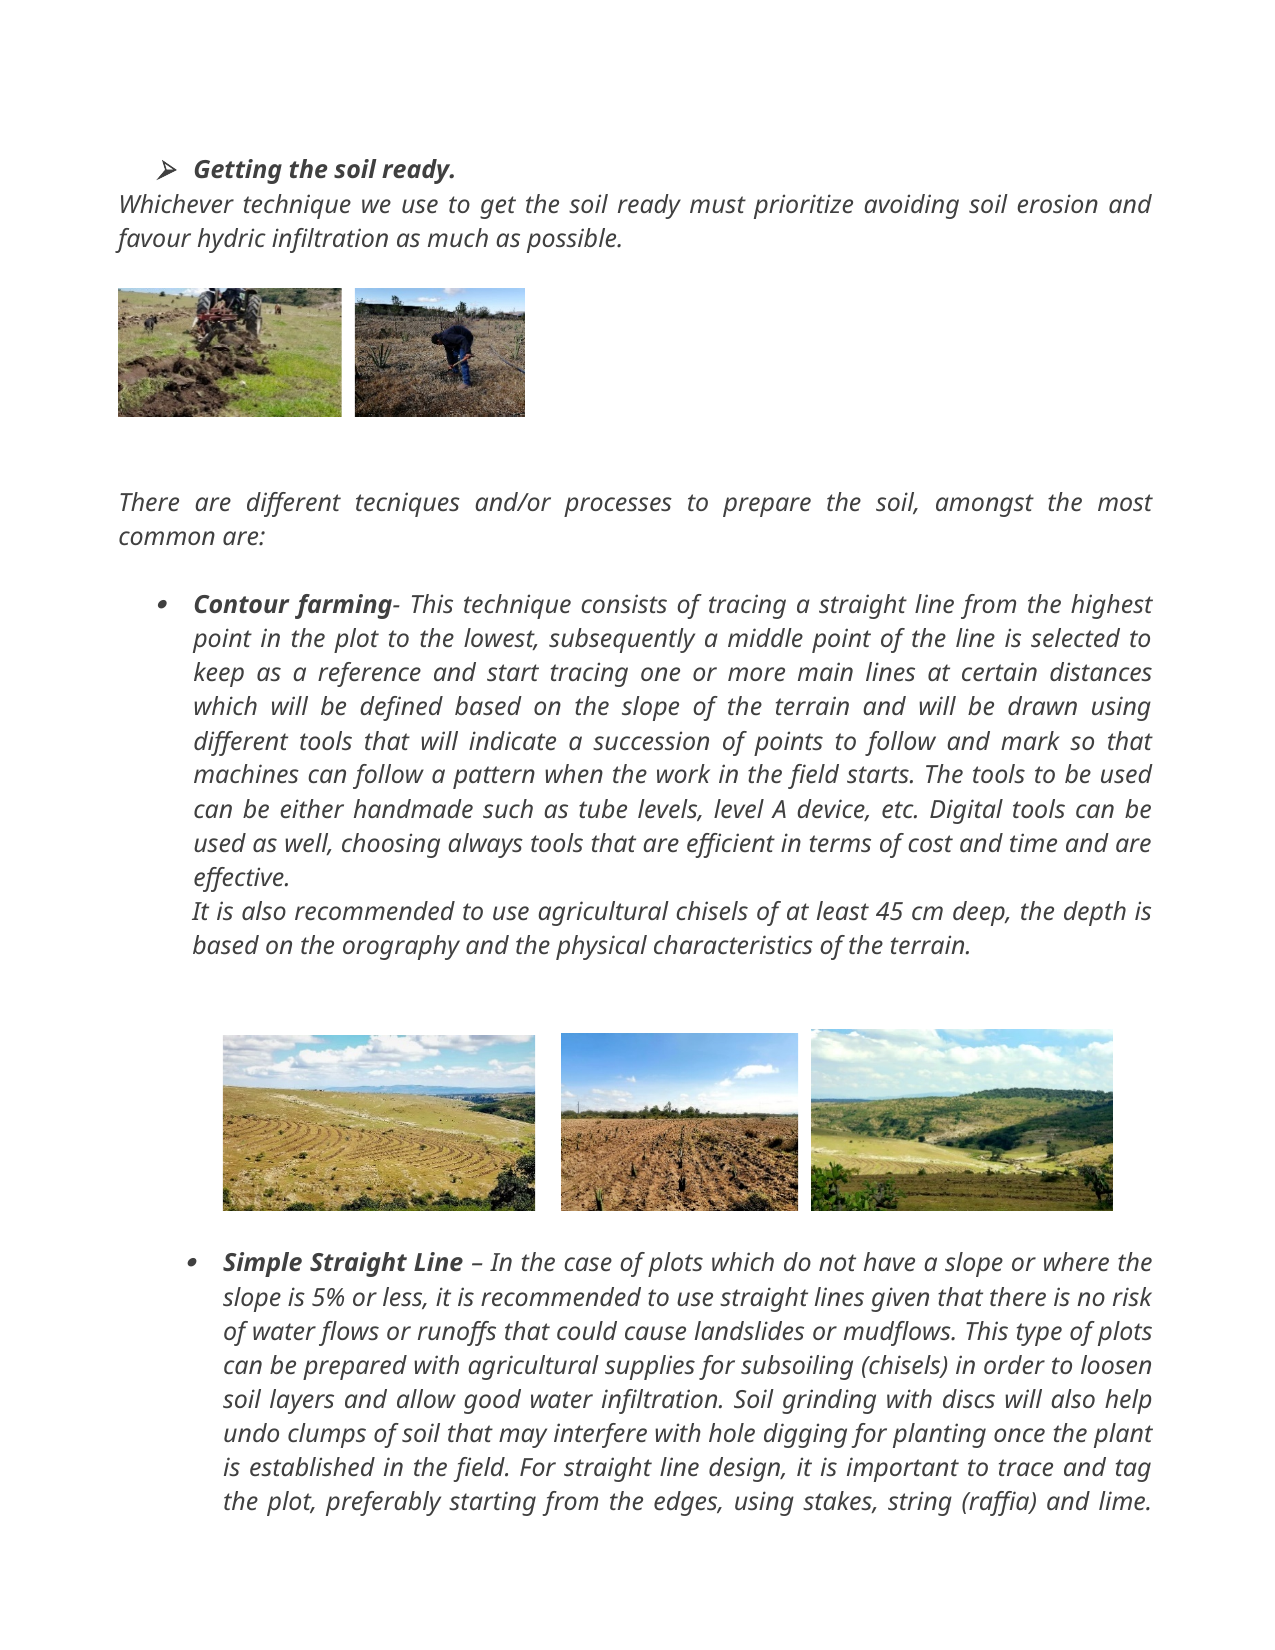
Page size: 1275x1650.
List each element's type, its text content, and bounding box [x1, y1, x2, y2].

text It is also recommended to use agricultural chisels of at least 45 cm deep, the depth is based on the orography and the physical characteristics of the terrain. [192, 893, 1157, 962]
picture [811, 1029, 1113, 1211]
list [185, 1245, 1157, 1518]
picture [118, 288, 342, 417]
picture [222, 1035, 536, 1211]
picture [354, 288, 525, 417]
picture [561, 1033, 799, 1211]
list Contour farming- This technique consists of tracing a straight line from the highest point in the plot to the lowest, subsequently a middle point of the line is selected to keep as a reference and start tracing one or more main lines at certain distances which will be defined based on the slope of the terrain and will be drawn using different tools that will indicate a succession of points to follow and mark so that machines can follow a pattern when the work in the field starts. The tools to be used can be either handmade such as tube levels, level A device, etc. Digital tools can be used as well, choosing always tools that are efficient in terms of cost and time and are effective. [156, 587, 1157, 893]
list Getting the soil ready. [156, 152, 1157, 186]
text There are different tecniques and/or processes to prepare the soil, amongst the most common are: [118, 485, 1157, 553]
text Whichever technique we use to get the soil ready must prioritize avoiding soil erosion and favour hydric infiltration as much as possible. [118, 186, 1157, 254]
